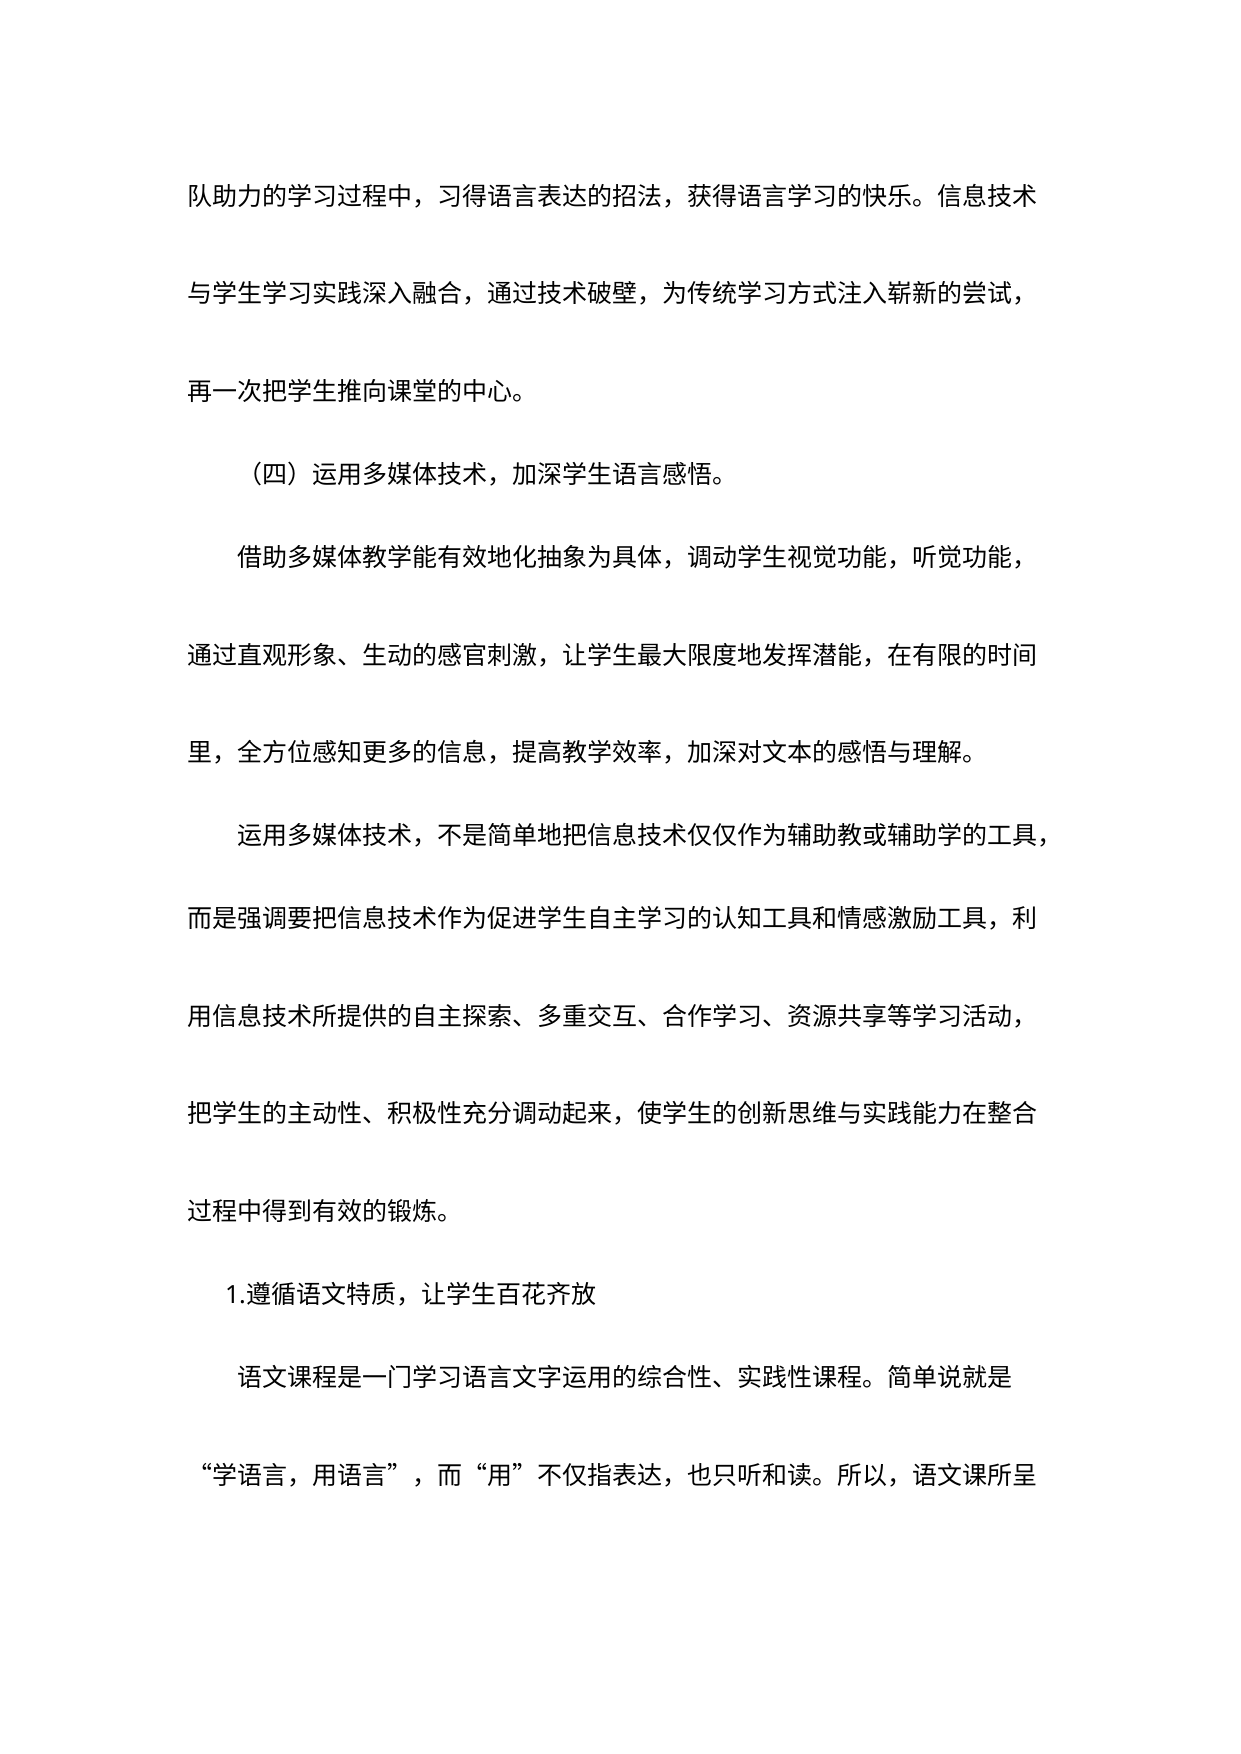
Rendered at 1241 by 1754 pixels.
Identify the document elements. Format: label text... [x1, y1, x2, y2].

text 运用多媒体技术，不是简单地把信息技术仅仅作为辅助教或辅助学的工具， [187, 801, 1053, 866]
text 1.遵循语文特质，让学生百花齐放 [225, 1260, 1053, 1325]
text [187, 1343, 1053, 1506]
list （四）运用多媒体技术，加深学生语言感悟。 [187, 440, 1053, 505]
text 借助多媒体教学能有效地化抽象为具体，调动学生视觉功能，听觉功能，通过直观形象、生动的感官刺激，让学生最大限度地发挥潜能，在有限的时间里，全方位感知更多的信息，提高教学效率，加深对文本的感悟与理解。 [187, 523, 1053, 783]
text 而是强调要把信息技术作为促进学生自主学习的认知工具和情感激励工具，利用信息技术所提供的自主探索、多重交互、合作学习、资源共享等学习活动，把学生的主动性、积极性充分调动起来，使学生的创新思维与实践能力在整合过程中得到有效的锻炼。 [187, 884, 1053, 1242]
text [187, 162, 1053, 422]
